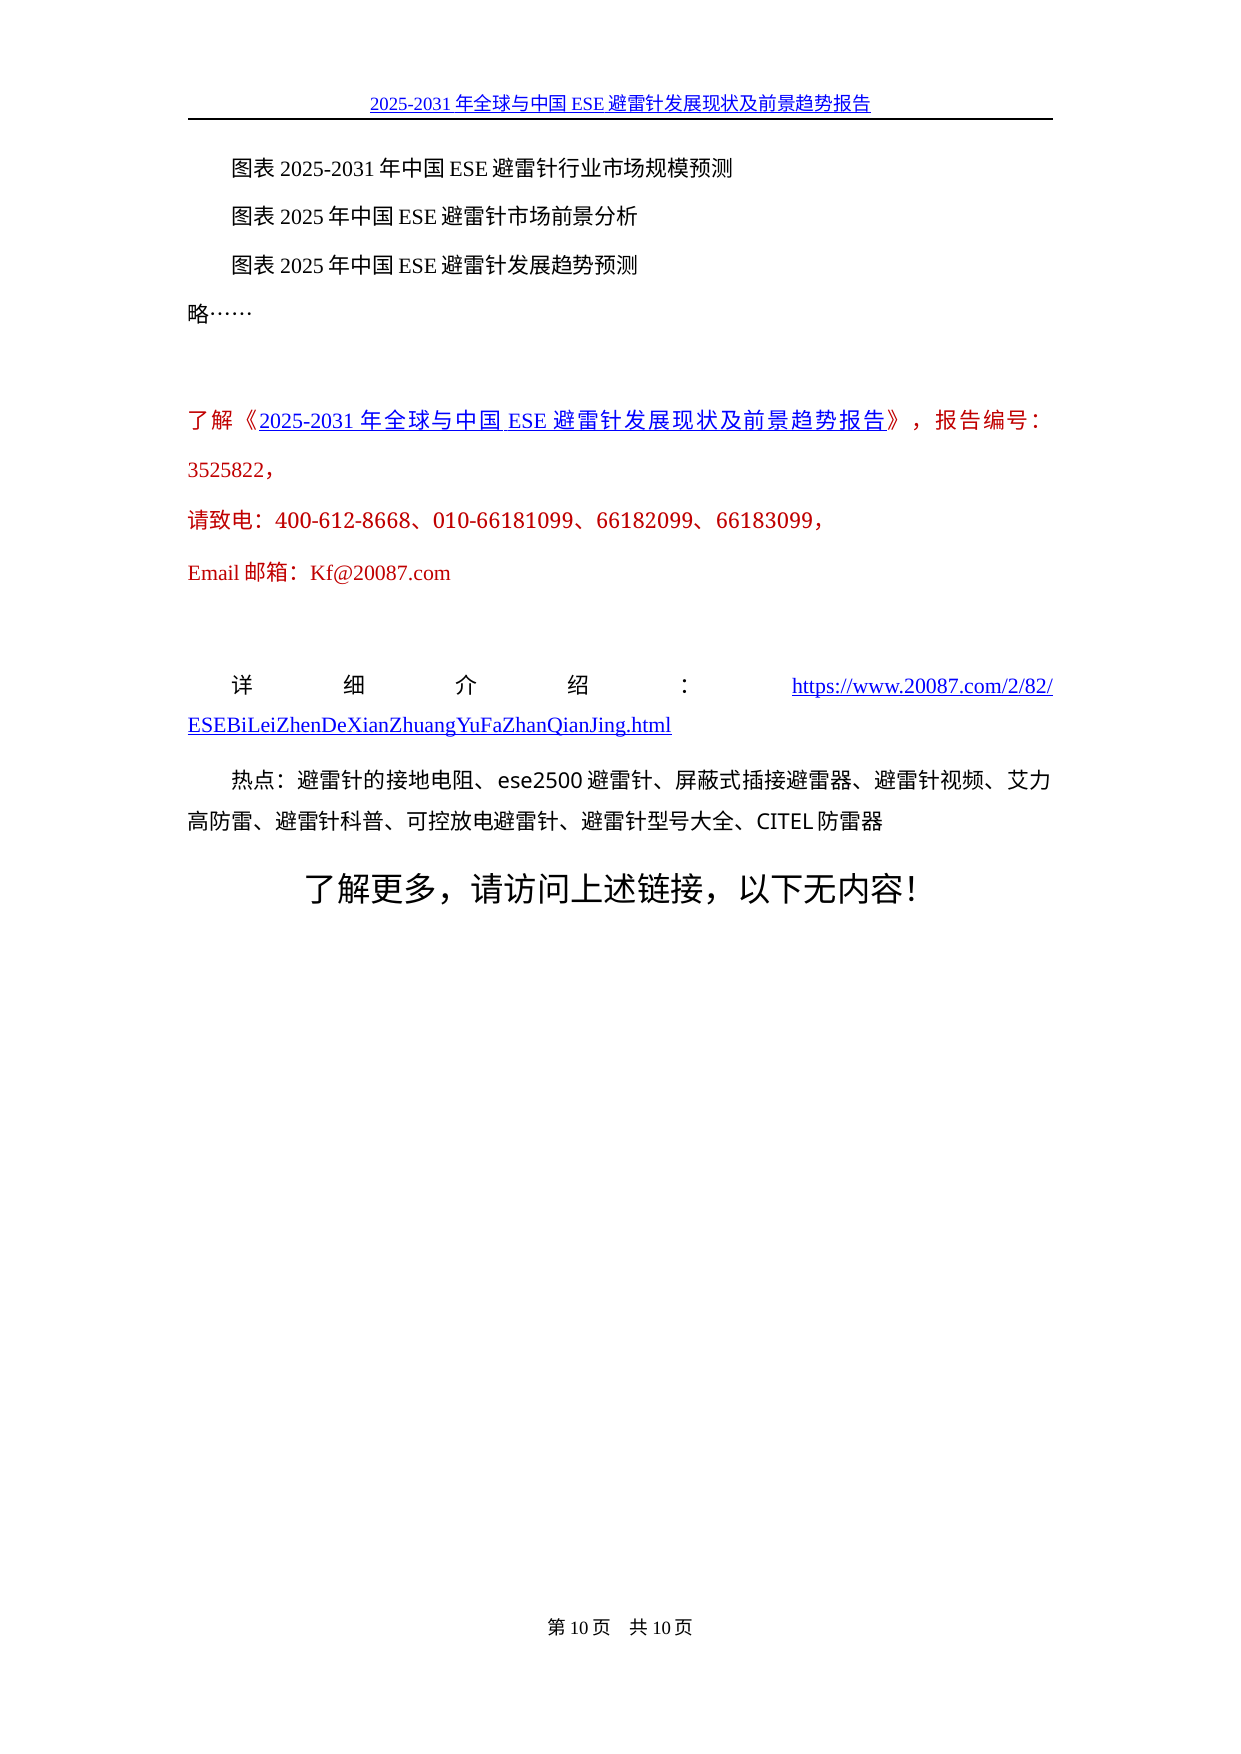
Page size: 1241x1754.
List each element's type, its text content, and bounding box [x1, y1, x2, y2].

text 请致电：400-612-8668、010-66181099、66182099、66183099， [187, 503, 1053, 536]
text 了解《2025-2031年全球与中国ESE避雷针发展现状及前景趋势报告》，报告编号：3525822， [187, 403, 1053, 484]
title 了解更多，请访问上述链接，以下无内容！ [187, 854, 1053, 919]
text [187, 150, 1053, 329]
text 热点：避雷针的接地电阻、ese2500避雷针、屏蔽式插接避雷器、避雷针视频、艾力高防雷、避雷针科普、可控放电避雷针、避雷针型号大全、CITEL防雷器 [187, 763, 1053, 836]
text Email邮箱：Kf@20087.com [187, 555, 1053, 587]
text 详细介绍：https://www.20087.com/2/82/ESEBiLeiZhenDeXianZhuangYuFaZhanQianJing.html [187, 668, 1053, 741]
